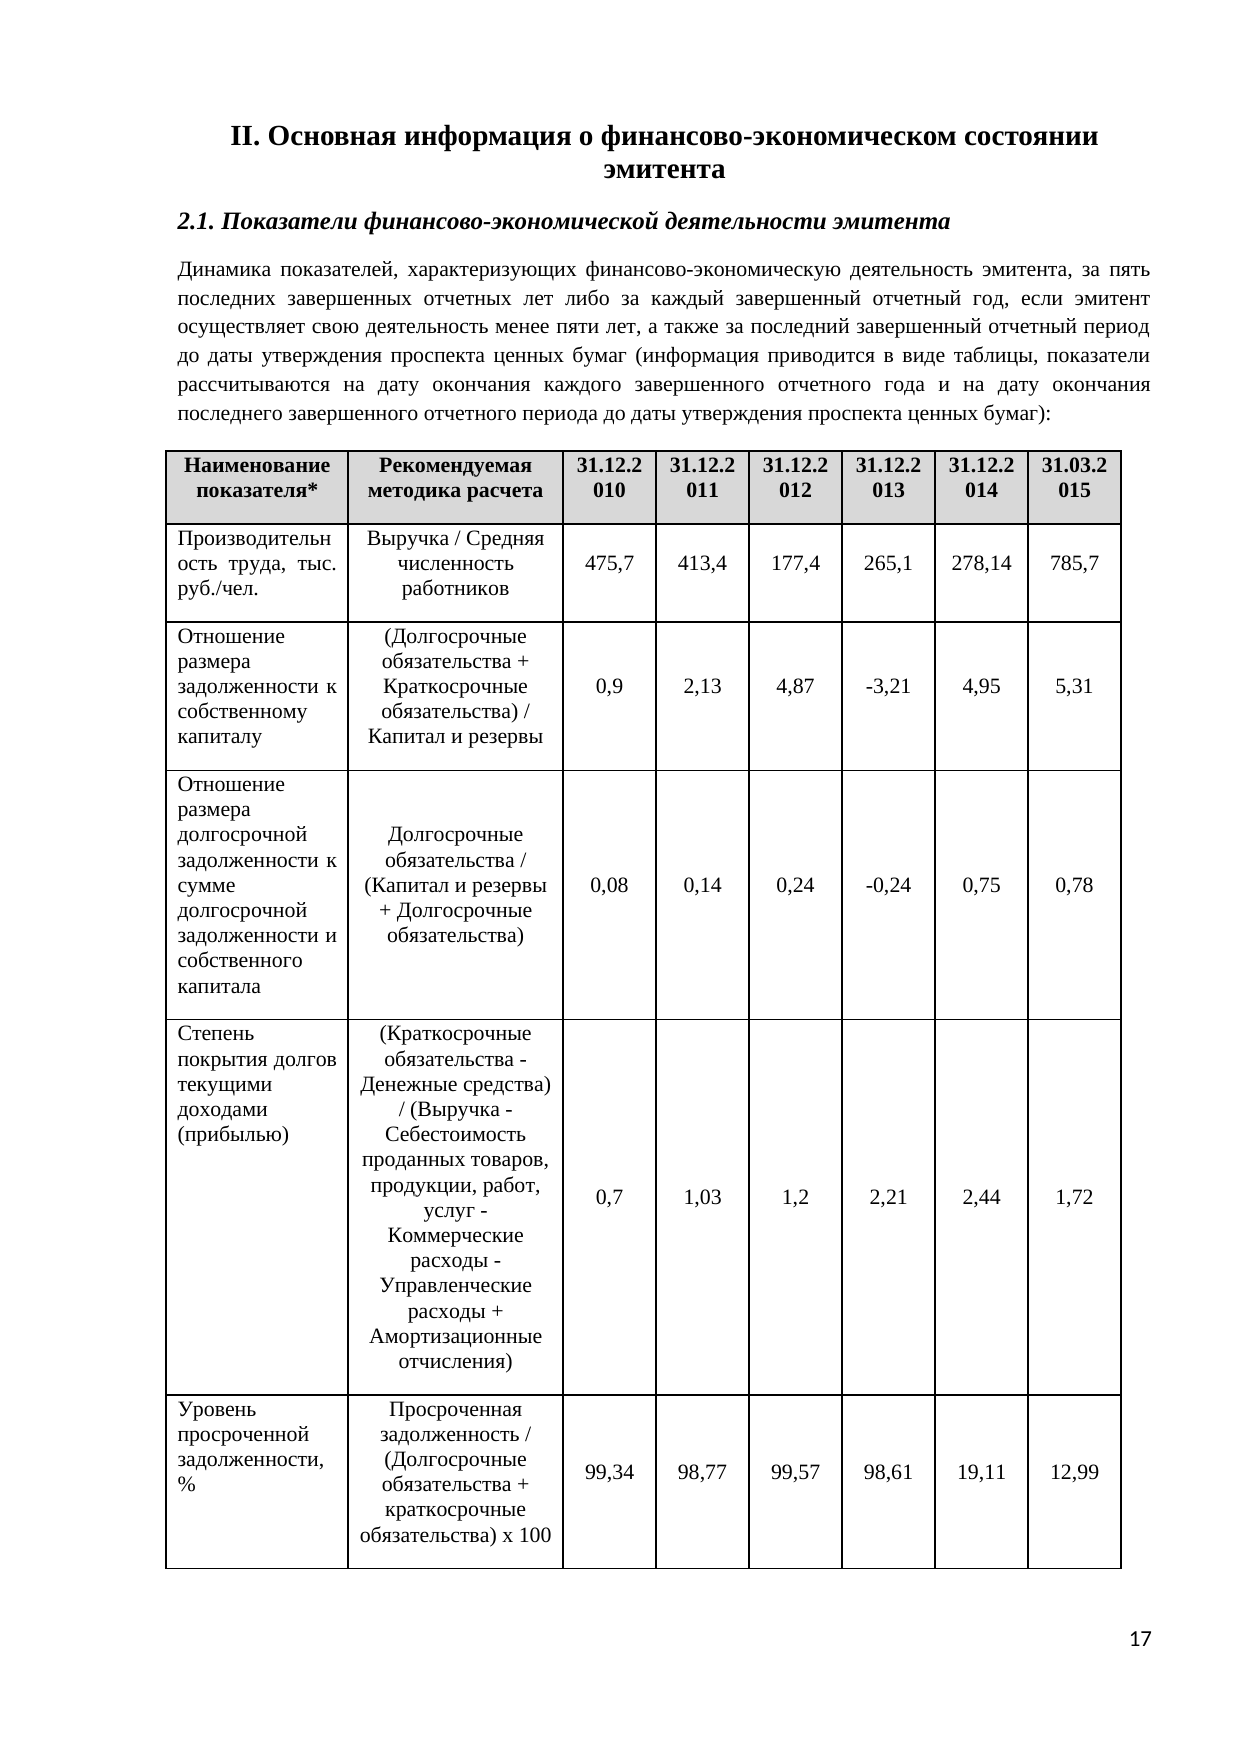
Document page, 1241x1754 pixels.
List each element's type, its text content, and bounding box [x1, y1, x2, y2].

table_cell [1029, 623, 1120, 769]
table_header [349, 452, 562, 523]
text II. Основная информация о финансово-экономическом состоянии эмитента [177, 118, 1152, 185]
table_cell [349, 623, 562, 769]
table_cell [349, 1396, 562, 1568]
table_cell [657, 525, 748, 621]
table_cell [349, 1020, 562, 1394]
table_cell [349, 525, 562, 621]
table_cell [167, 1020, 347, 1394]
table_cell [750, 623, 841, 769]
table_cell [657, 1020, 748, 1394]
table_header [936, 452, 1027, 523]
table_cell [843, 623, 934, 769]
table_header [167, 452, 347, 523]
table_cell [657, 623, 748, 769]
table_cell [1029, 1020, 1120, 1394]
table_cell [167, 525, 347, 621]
text Динамика показателей, характеризующих финансово-экономическую деятельность эмитента, за пять последних завершенных отчетных лет либо за каждый завершенный отчетный год, если эмитент осуществляет свою деятельность менее пяти лет, а также за последний завершенный отчетный период до даты утверждения проспекта ценных бумаг (информация приводится в виде таблицы, показатели рассчитываются на дату окончания каждого завершенного отчетного года и на дату окончания последнего завершенного отчетного периода до даты утверждения проспекта ценных бумаг): [177, 256, 1152, 426]
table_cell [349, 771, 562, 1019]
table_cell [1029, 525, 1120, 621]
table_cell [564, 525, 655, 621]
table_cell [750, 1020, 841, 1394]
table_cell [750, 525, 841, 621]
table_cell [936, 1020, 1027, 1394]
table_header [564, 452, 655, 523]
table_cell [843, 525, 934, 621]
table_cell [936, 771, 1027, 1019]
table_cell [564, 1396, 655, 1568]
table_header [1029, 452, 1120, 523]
text 2.1. Показатели финансово-экономической деятельности эмитента [177, 206, 1152, 235]
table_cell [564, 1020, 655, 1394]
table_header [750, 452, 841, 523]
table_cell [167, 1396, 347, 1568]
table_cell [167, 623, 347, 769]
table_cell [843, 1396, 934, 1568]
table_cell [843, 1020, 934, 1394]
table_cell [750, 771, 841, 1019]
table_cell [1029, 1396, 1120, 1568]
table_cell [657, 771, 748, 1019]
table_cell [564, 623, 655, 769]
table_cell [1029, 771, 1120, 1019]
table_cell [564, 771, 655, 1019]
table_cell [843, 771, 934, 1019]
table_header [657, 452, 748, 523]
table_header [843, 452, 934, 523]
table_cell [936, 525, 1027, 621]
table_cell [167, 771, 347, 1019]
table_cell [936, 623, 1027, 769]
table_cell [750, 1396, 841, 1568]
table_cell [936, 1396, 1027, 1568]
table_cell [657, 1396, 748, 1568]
